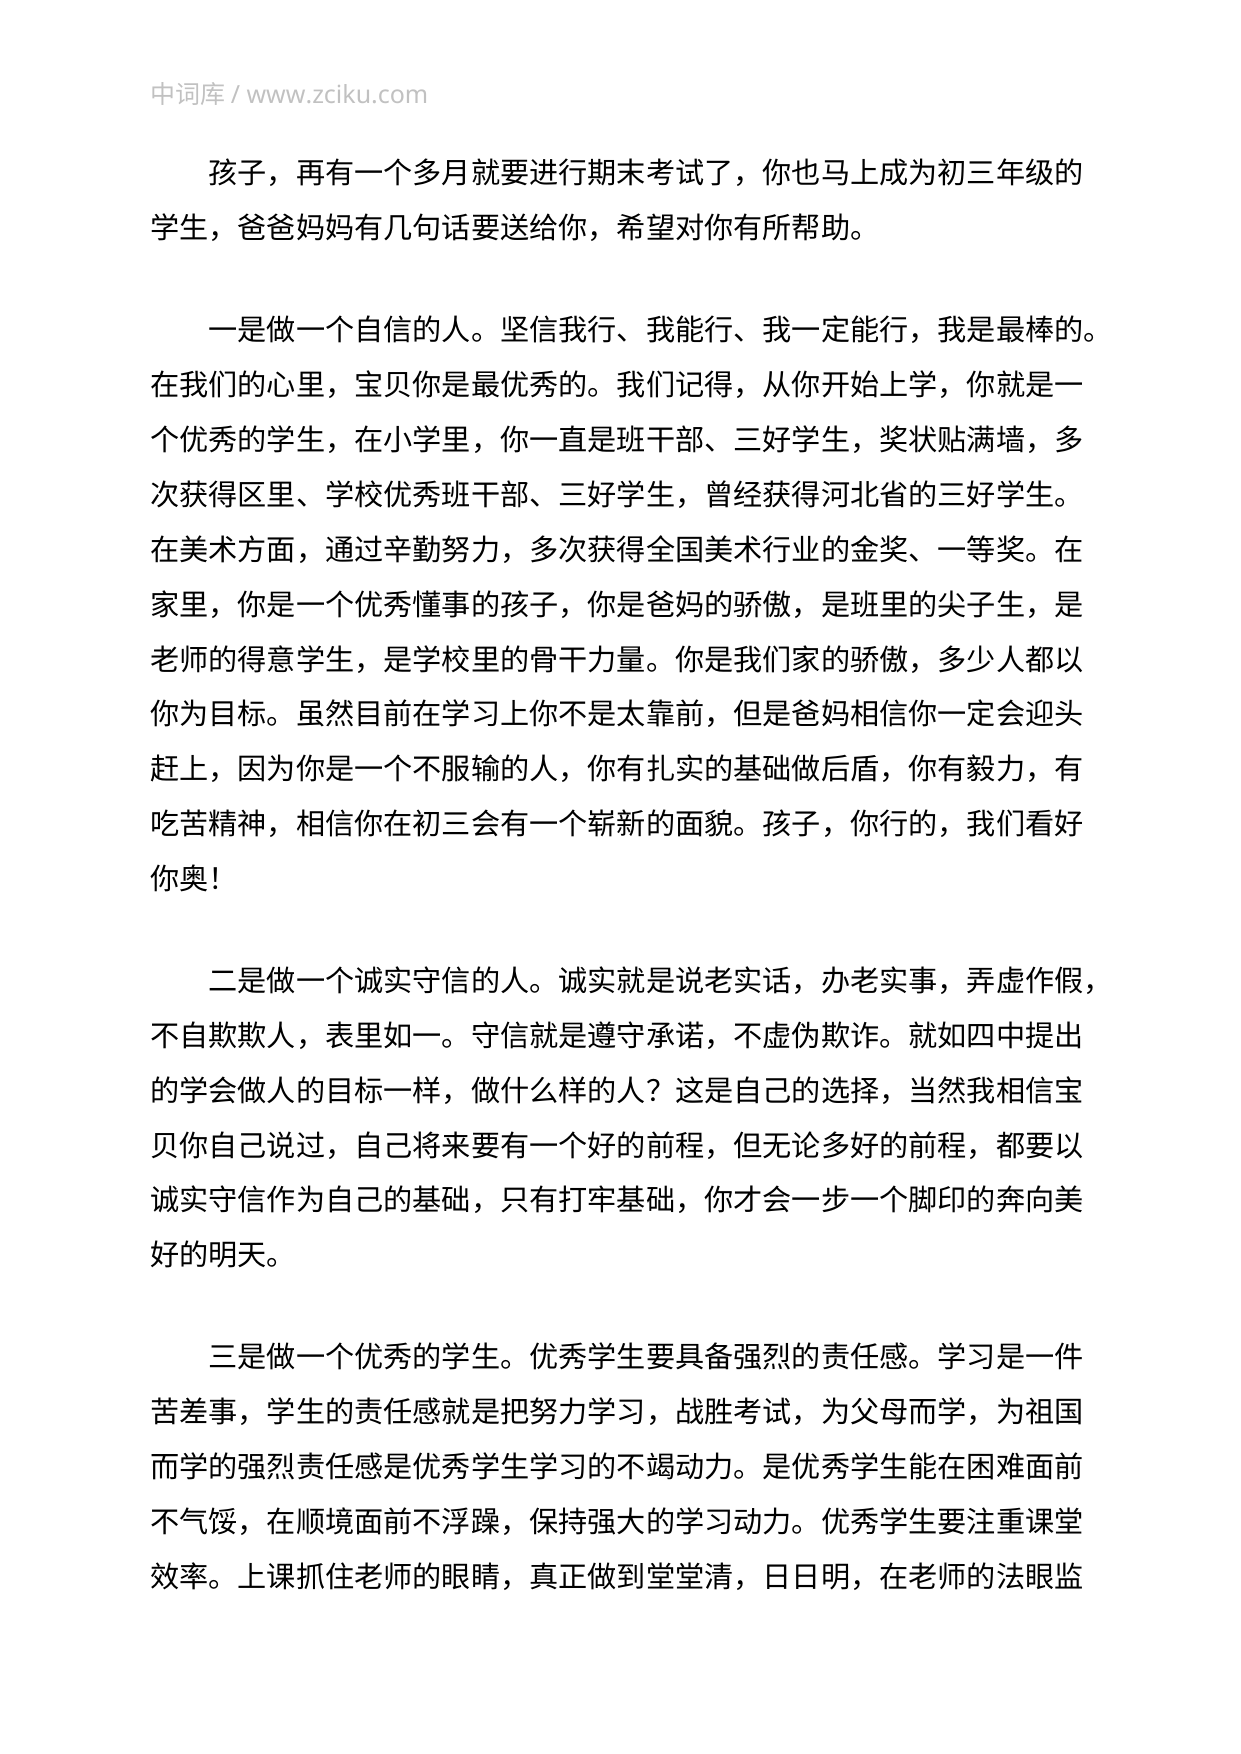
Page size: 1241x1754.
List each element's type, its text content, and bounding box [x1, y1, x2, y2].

text 二是做一个诚实守信的人。诚实就是说老实话，办老实事，弄虚作假，不自欺欺人，表里如一。守信就是遵守承诺，不虚伪欺诈。就如四中提出的学会做人的目标一样，做什么样的人？这是自己的选择，当然我相信宝贝你自己说过，自己将来要有一个好的前程，但无论多好的前程，都要以诚实守信作为自己的基础，只有打牢基础，你才会一步一个脚印的奔向美好的明天。 [150, 957, 1090, 1274]
text 一是做一个自信的人。坚信我行、我能行、我一定能行，我是最棒的。在我们的心里，宝贝你是最优秀的。我们记得，从你开始上学，你就是一个优秀的学生，在小学里，你一直是班干部、三好学生，奖状贴满墙，多次获得区里、学校优秀班干部、三好学生，曾经获得河北省的三好学生。在美术方面，通过辛勤努力，多次获得全国美术行业的金奖、一等奖。在家里，你是一个优秀懂事的孩子，你是爸妈的骄傲，是班里的尖子生，是老师的得意学生，是学校里的骨干力量。你是我们家的骄傲，多少人都以你为目标。虽然目前在学习上你不是太靠前，但是爸妈相信你一定会迎头赶上，因为你是一个不服输的人，你有扎实的基础做后盾，你有毅力，有吃苦精神，相信你在初三会有一个崭新的面貌。孩子，你行的，我们看好你奥！ [150, 307, 1090, 898]
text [150, 1334, 1090, 1596]
text 孩子，再有一个多月就要进行期末考试了，你也马上成为初三年级的学生，爸爸妈妈有几句话要送给你，希望对你有所帮助。 [150, 150, 1090, 247]
